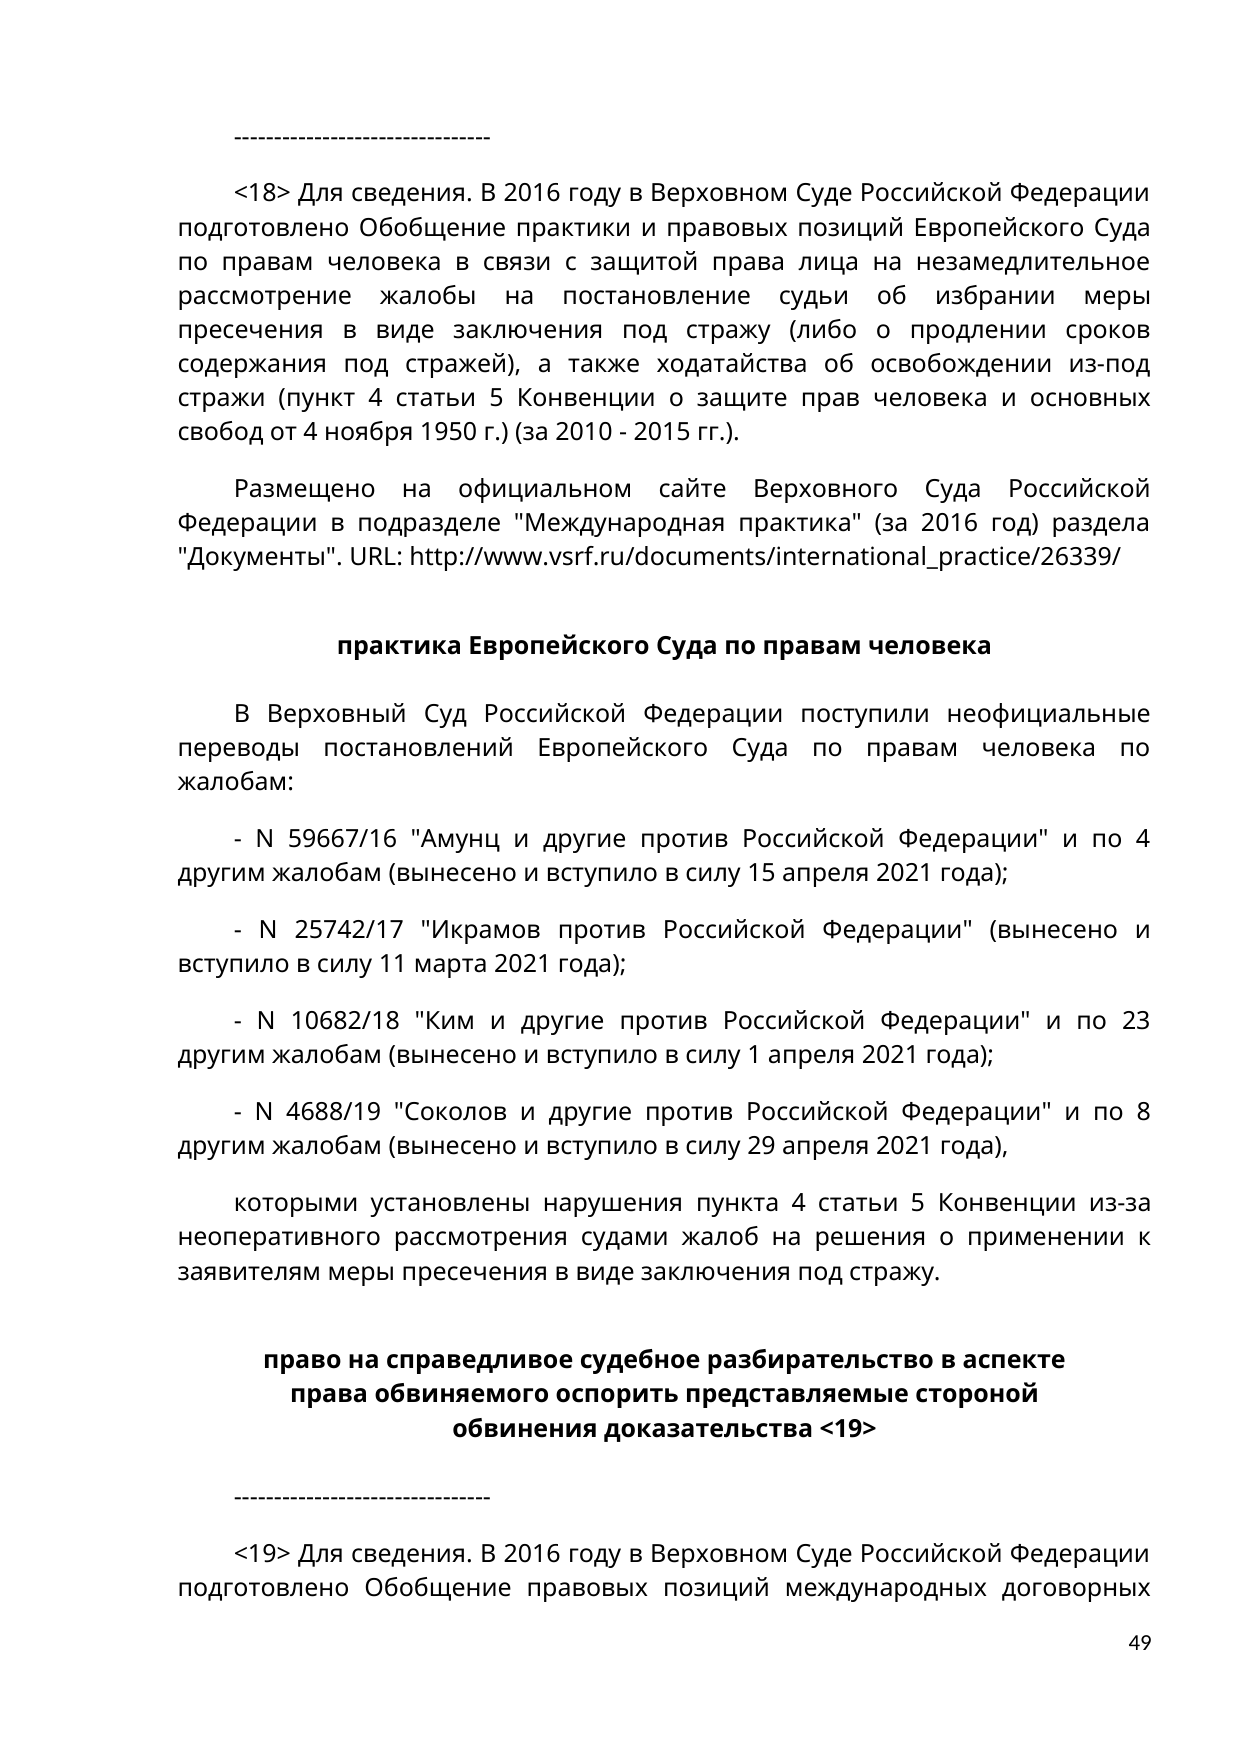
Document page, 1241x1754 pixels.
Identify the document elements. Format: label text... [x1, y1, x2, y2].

title В Верховный Суд Российской Федерации поступили неофициальные переводы постановлений Европейского Суда по правам человека по жалобам: [177, 696, 1152, 798]
title - N 4688/19 "Соколов и другие против Российской Федерации" и по 8 другим жалобам (вынесено и вступило в силу 29 апреля 2021 года), [177, 1094, 1152, 1162]
title которыми установлены нарушения пункта 4 статьи 5 Конвенции из-за неоперативного рассмотрения судами жалоб на решения о применении к заявителям меры пресечения в виде заключения под стражу. [177, 1185, 1152, 1287]
title практика Европейского Суда по правам человека [177, 628, 1152, 662]
title - N 10682/18 "Ким и другие против Российской Федерации" и по 23 другим жалобам (вынесено и вступило в силу 1 апреля 2021 года); [177, 1003, 1152, 1071]
title право на справедливое судебное разбирательство в аспекте [177, 1342, 1152, 1376]
title Размещено на официальном сайте Верховного Суда Российской Федерации в подразделе "Международная практика" (за 2016 год) раздела "Документы". URL: http://www.vsrf.ru/documents/international_practice/26339/ [177, 471, 1152, 573]
title -------------------------------- [177, 118, 1152, 152]
title права обвиняемого оспорить представляемые стороной [177, 1376, 1152, 1410]
title - N 59667/16 "Амунц и другие против Российской Федерации" и по 4 другим жалобам (вынесено и вступило в силу 15 апреля 2021 года); [177, 821, 1152, 889]
title <18> Для сведения. В 2016 году в Верховном Суде Российской Федерации подготовлено Обобщение практики и правовых позиций Европейского Суда по правам человека в связи с защитой права лица на незамедлительное рассмотрение жалобы на постановление судьи об избрании меры пресечения в виде заключения под стражу (либо о продлении сроков содержания под стражей), а также ходатайства об освобождении из-под стражи (пункт 4 статьи 5 Конвенции о защите прав человека и основных свобод от 4 ноября 1950 г.) (за 2010 - 2015 гг.). [177, 175, 1152, 448]
title - N 25742/17 "Икрамов против Российской Федерации" (вынесено и вступило в силу 11 марта 2021 года); [177, 912, 1152, 980]
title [177, 1535, 1152, 1603]
title обвинения доказательства <19> [177, 1410, 1152, 1444]
title -------------------------------- [177, 1478, 1152, 1512]
